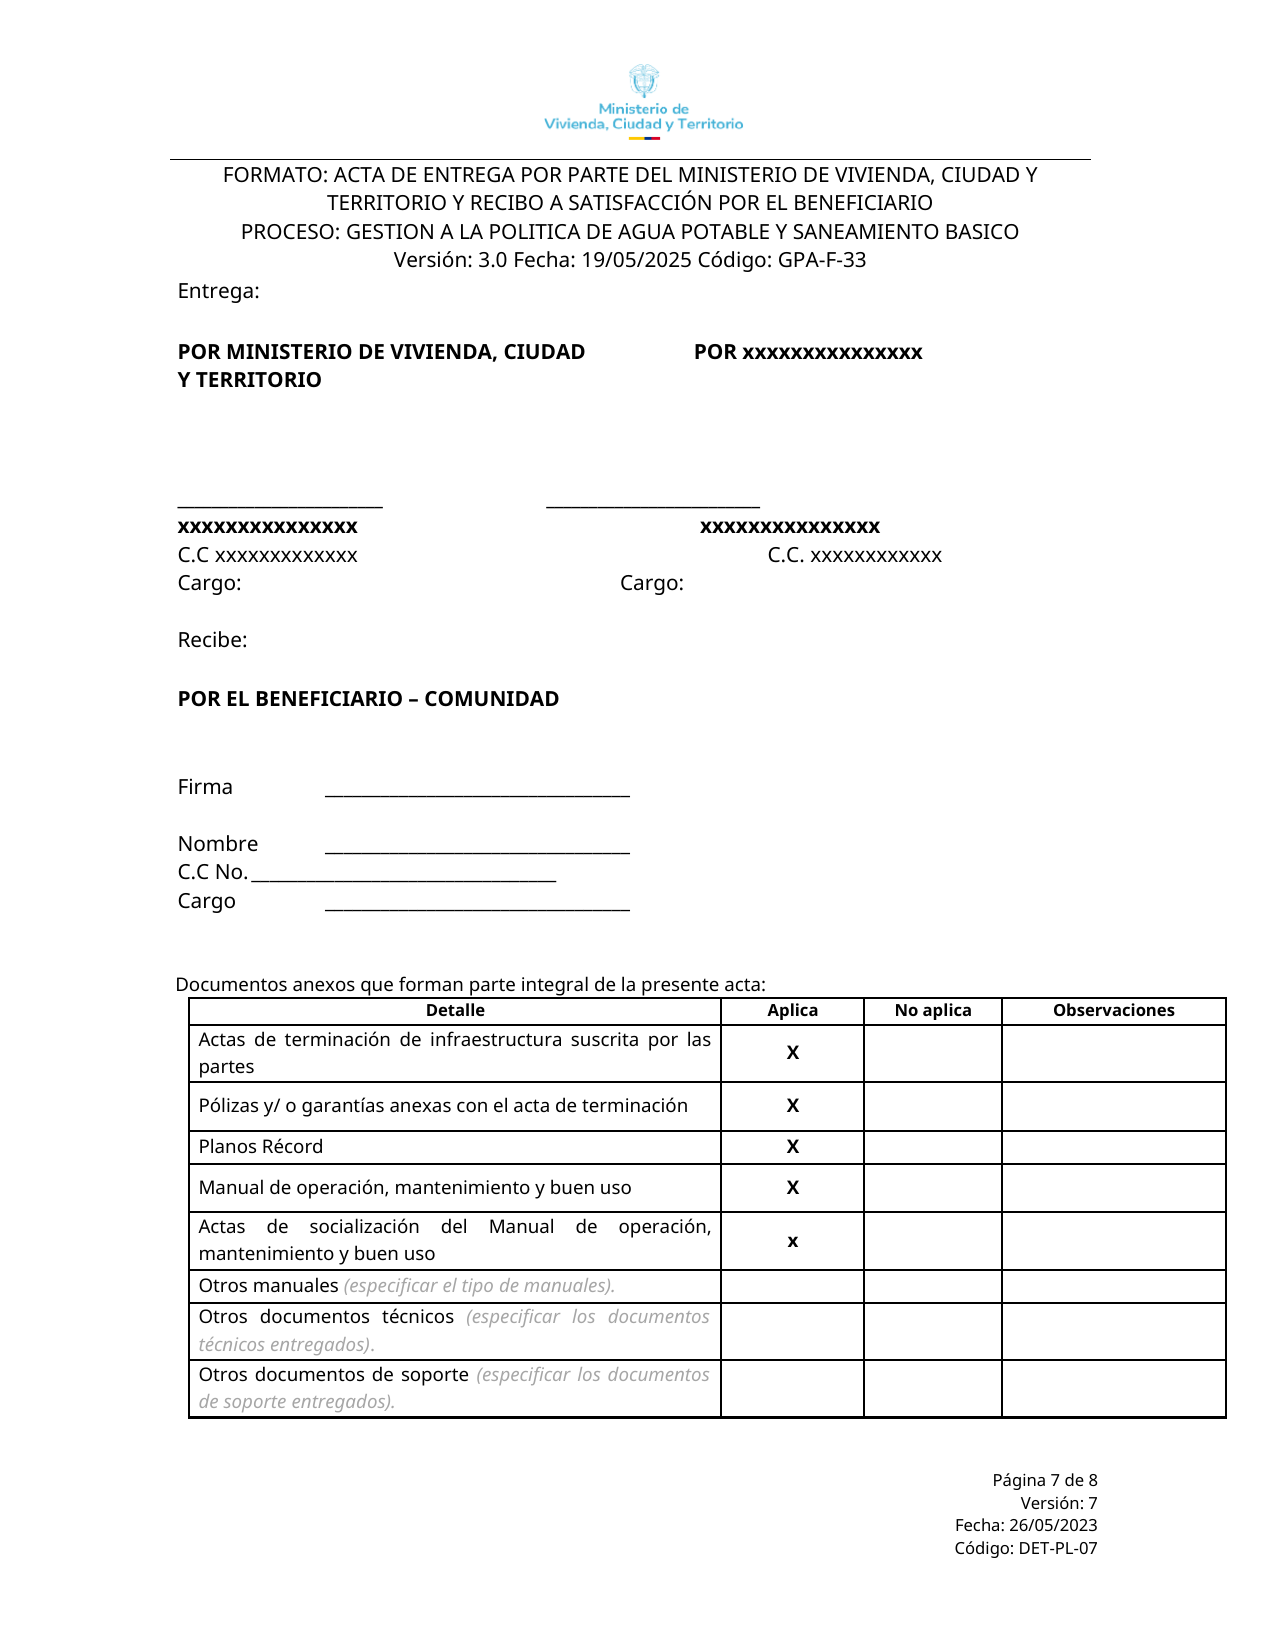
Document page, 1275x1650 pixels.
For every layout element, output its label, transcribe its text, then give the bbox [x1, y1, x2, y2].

text C.C xxxxxxxxxxxxx C.C. xxxxxxxxxxxx [177, 540, 1098, 568]
table_cell Otros documentos de soporte (especificar los documentos de soporte entregados). [190, 1361, 720, 1416]
table_cell X [722, 1026, 863, 1081]
table_cell x [722, 1213, 863, 1268]
text POR MINISTERIO DE VIVIENDA, CIUDAD POR xxxxxxxxxxxxxxx [177, 337, 1098, 366]
table_cell [865, 1213, 1001, 1268]
table_header Observaciones [1003, 999, 1225, 1024]
table_cell [1003, 1271, 1225, 1302]
text xxxxxxxxxxxxxxx xxxxxxxxxxxxxxx [177, 511, 1098, 540]
table_cell Actas de socialización del Manual de operación, mantenimiento y buen uso [190, 1213, 720, 1268]
table_cell [865, 1304, 1001, 1359]
text Y TERRITORIO [177, 366, 1098, 394]
text Documentos anexos que forman parte integral de la presente acta: [175, 971, 1100, 997]
picture [528, 56, 763, 144]
table_cell [865, 1271, 1001, 1302]
text POR EL BENEFICIARIO – COMUNIDAD [177, 684, 1098, 713]
text C.C No. _________________________________ [177, 857, 1098, 886]
text Cargo _________________________________ [177, 886, 1098, 914]
table_cell [1003, 1083, 1225, 1130]
text Recibe: [177, 625, 1098, 654]
table_cell Planos Récord [190, 1132, 720, 1163]
table_cell [1003, 1304, 1225, 1359]
text Nombre _________________________________ [177, 829, 1098, 857]
table_cell Otros manuales (especificar el tipo de manuales). [190, 1271, 720, 1302]
table_cell Actas de terminación de infraestructura suscrita por las partes [190, 1026, 720, 1081]
table_header Aplica [722, 999, 863, 1024]
table_cell X [722, 1083, 863, 1130]
table_header No aplica [865, 999, 1001, 1024]
table_header Detalle [190, 999, 720, 1024]
table_cell X [722, 1132, 863, 1163]
text Entrega: [177, 188, 1098, 304]
table_cell [865, 1361, 1001, 1416]
text Firma _________________________________ [177, 772, 1098, 829]
text ________________________ _________________________ [177, 483, 1098, 511]
table_cell [722, 1271, 863, 1302]
table_cell X [722, 1165, 863, 1211]
table_cell [865, 1083, 1001, 1130]
table_cell Manual de operación, mantenimiento y buen uso [190, 1165, 720, 1211]
table_cell [1003, 1026, 1225, 1081]
text Cargo: Cargo: [177, 568, 1098, 597]
table_cell Pólizas y/ o garantías anexas con el acta de terminación [190, 1083, 720, 1130]
table_cell Otros documentos técnicos (especificar los documentos técnicos entregados). [190, 1304, 720, 1359]
table_cell [722, 1361, 863, 1416]
table_cell [1003, 1361, 1225, 1416]
table_cell [722, 1304, 863, 1359]
table_cell [1003, 1213, 1225, 1268]
table_cell [865, 1026, 1001, 1081]
table_cell [1003, 1132, 1225, 1163]
table_cell [865, 1132, 1001, 1163]
table_cell [865, 1165, 1001, 1211]
table_cell [1003, 1165, 1225, 1211]
